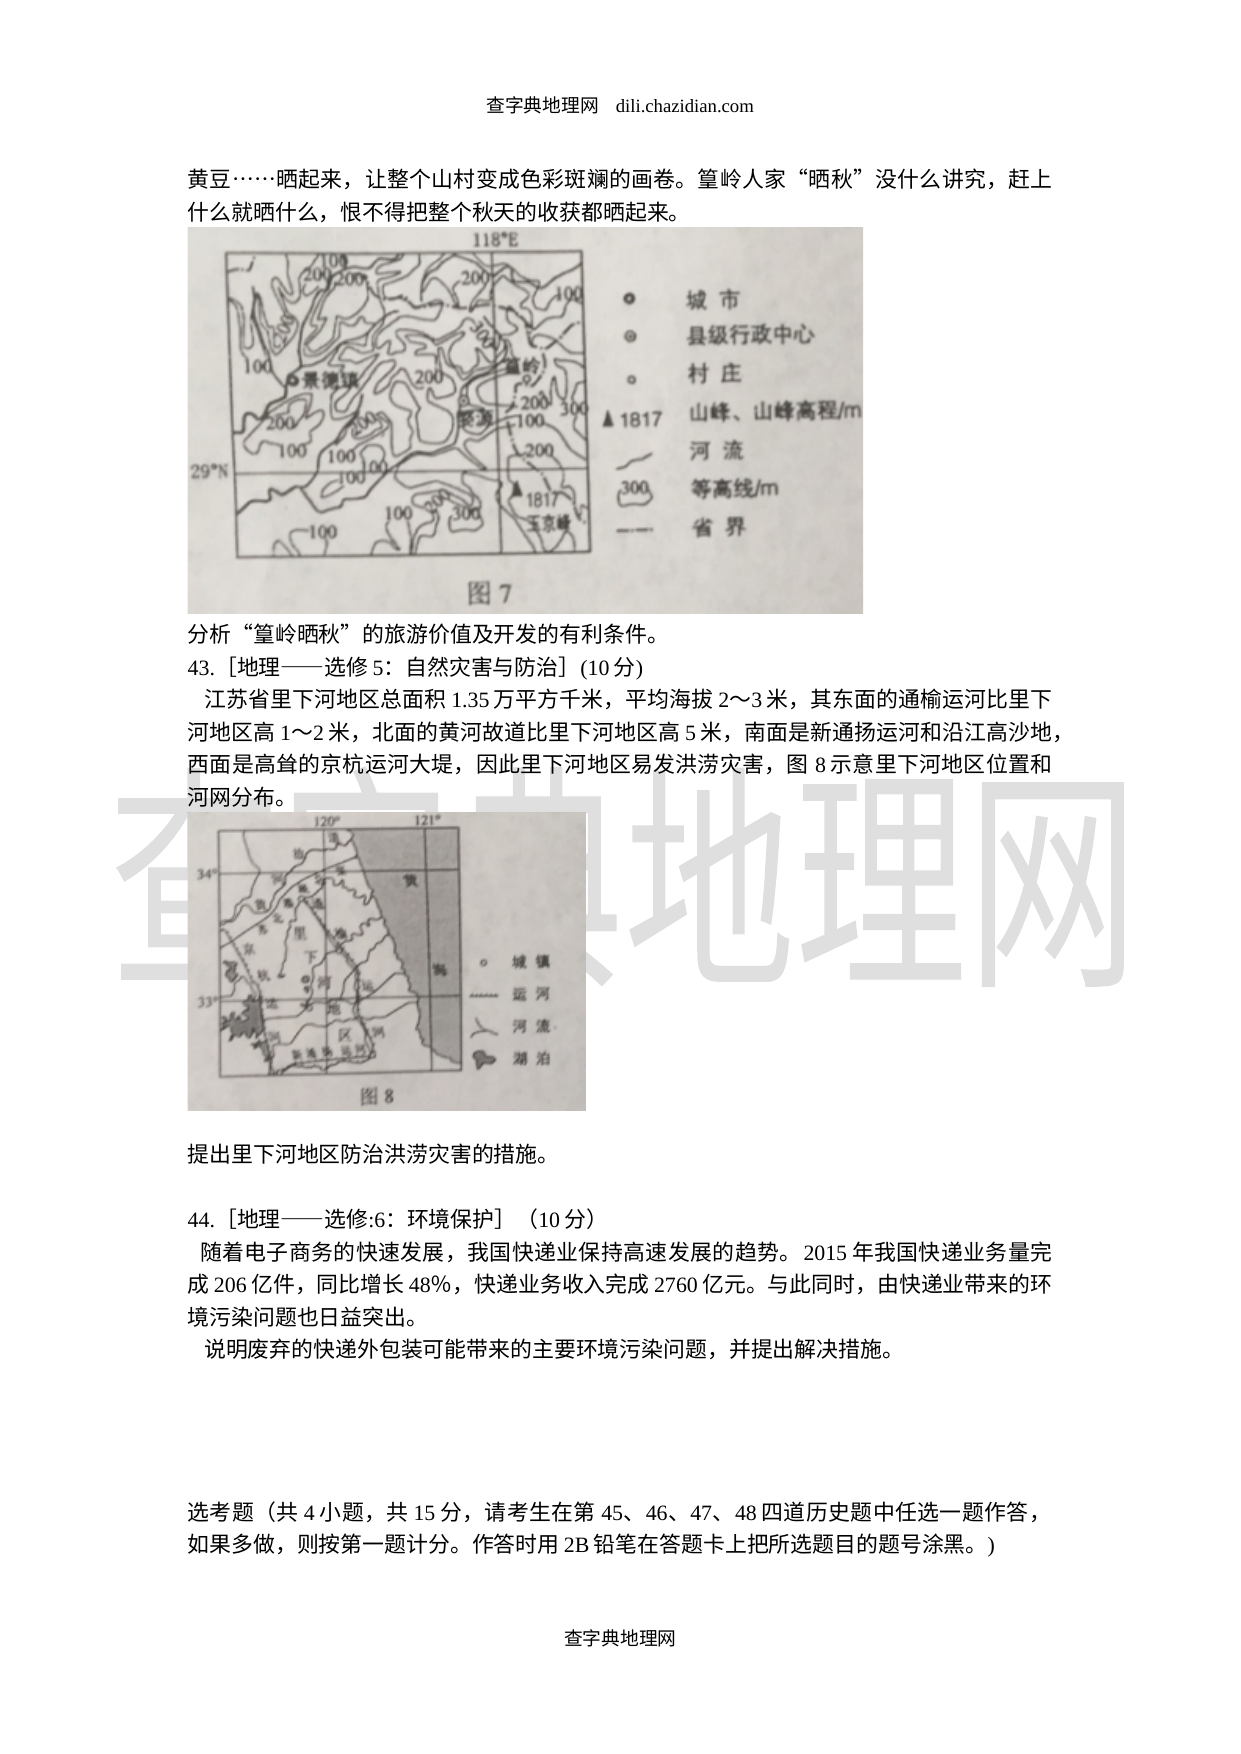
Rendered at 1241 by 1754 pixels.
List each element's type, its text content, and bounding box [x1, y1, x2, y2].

picture [187, 812, 586, 1111]
text 44.［地理——选修:6：环境保护］（10分） [187, 1202, 1053, 1234]
text 选考题（共4小题，共15分，请考生在第45、46、47、48四道历史题中任选一题作答，如果多做，则按第一题计分。作答时用2B铅笔在答题卡上把所选题目的题号涂黑。) [187, 1494, 1053, 1559]
text 分析“篁岭晒秋”的旅游价值及开发的有利条件。 [187, 617, 1053, 649]
picture [187, 227, 864, 614]
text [187, 162, 1053, 227]
text 43.［地理——选修5：自然灾害与防治］(10分) [187, 649, 1053, 682]
text 随着电子商务的快速发展，我国快递业保持高速发展的趋势。2015年我国快递业务量完成206亿件，同比增长48％，快递业务收入完成2760亿元。与此同时，由快递业带来的环境污染问题也日益突出。 [187, 1234, 1053, 1332]
text 说明废弃的快递外包装可能带来的主要环境污染问题，并提出解决措施。 [187, 1332, 1053, 1364]
text 提出里下河地区防治洪涝灾害的措施。 [187, 1137, 1053, 1169]
text 江苏省里下河地区总面积1.35万平方千米，平均海拔2～3米，其东面的通榆运河比里下河地区高1～2米，北面的黄河故道比里下河地区高5米，南面是新通扬运河和沿江高沙地，西面是高耸的京杭运河大堤，因此里下河地区易发洪涝灾害，图8示意里下河地区位置和河网分布。 [187, 682, 1053, 812]
